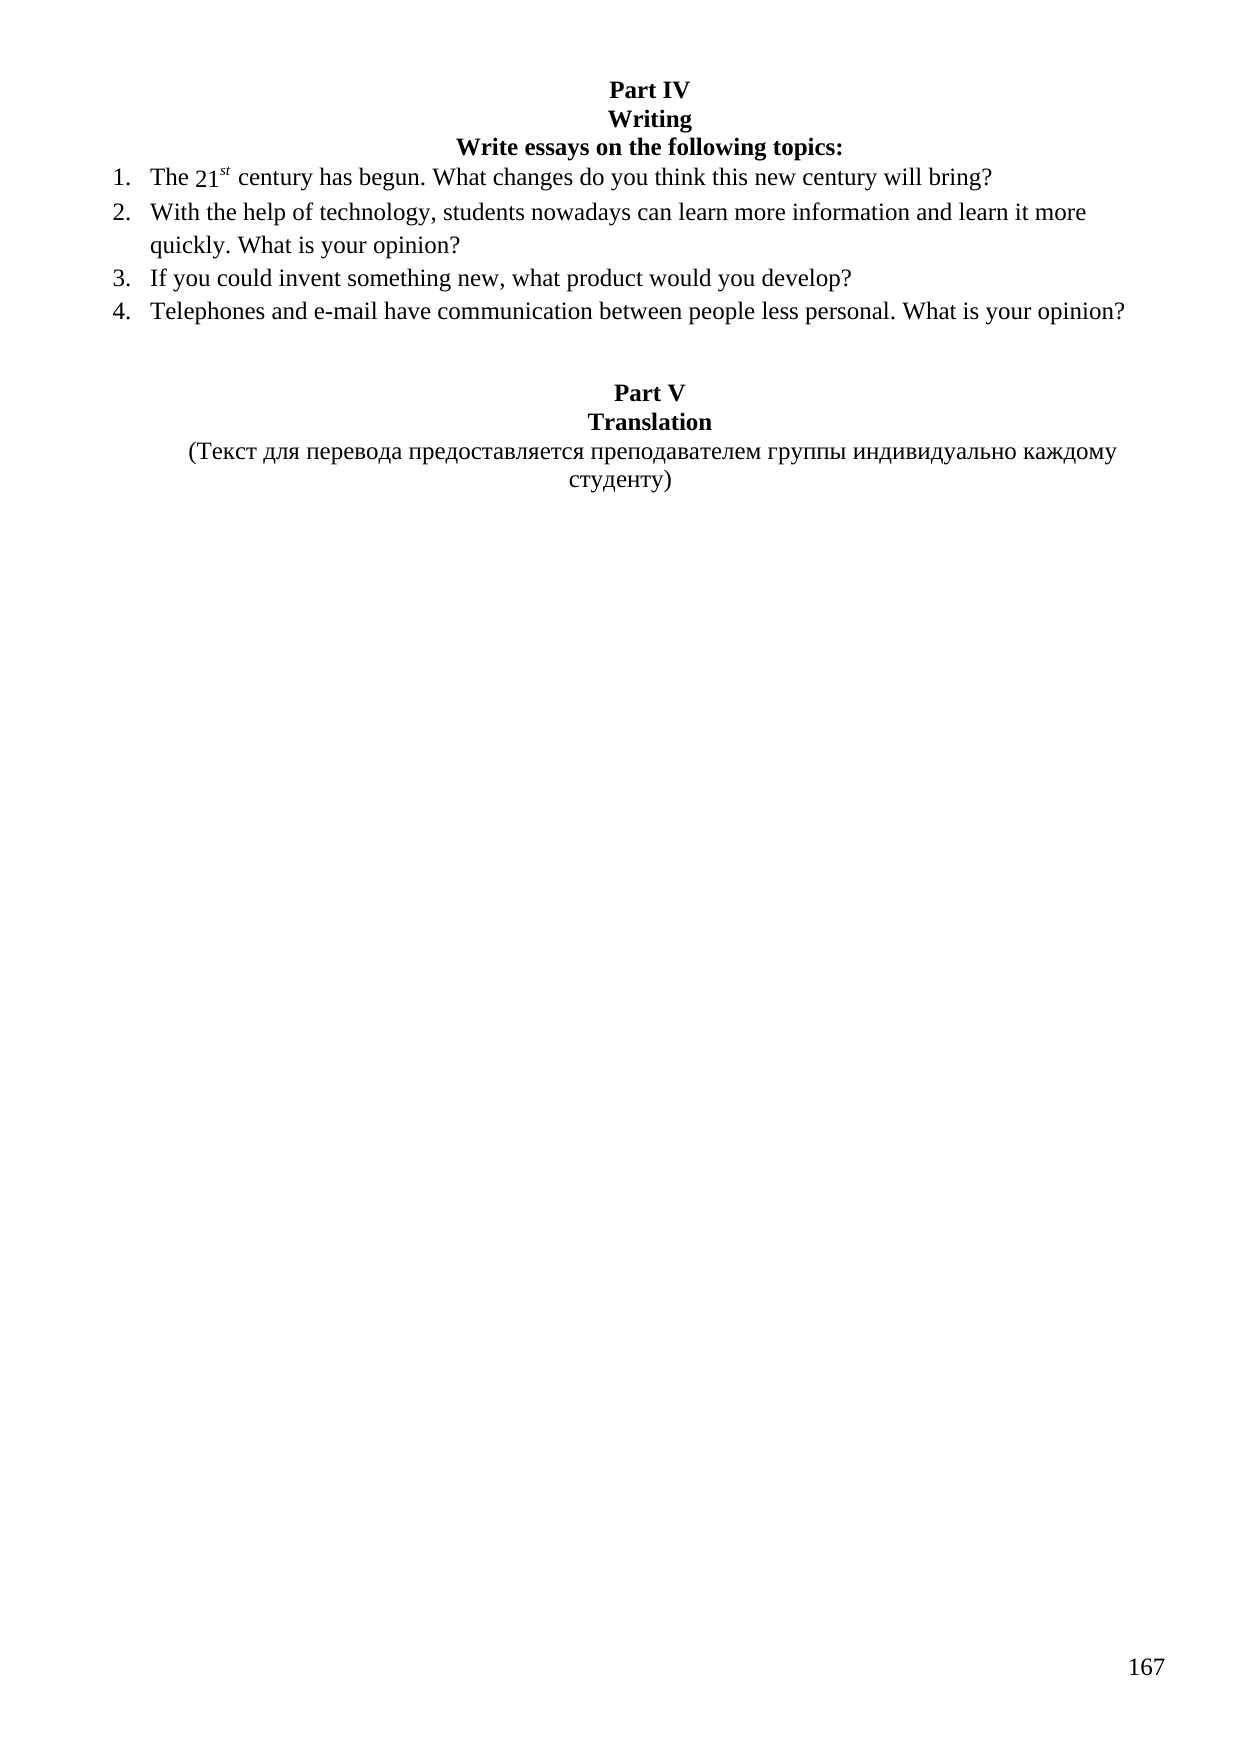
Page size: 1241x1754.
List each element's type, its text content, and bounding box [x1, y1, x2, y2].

list With the help of technology, students nowadays can learn more information and learn it more quickly. What is your opinion? [112, 197, 1165, 258]
text Write essays on the following topics: [75, 132, 1165, 161]
list The century has begun. What changes do you think this new century will bring? [112, 161, 1165, 192]
text Part IV [75, 75, 1165, 104]
text Translation [75, 407, 1165, 436]
list If you could invent something new, what product would you develop? [112, 263, 1165, 291]
text Writing [75, 104, 1165, 132]
text (Текст для перевода предоставляется преподавателем группы индивидуально каждому студенту) [75, 436, 1165, 493]
text Part V [75, 378, 1165, 407]
list Telephones and e-mail have communication between people less personal. What is your opinion? [112, 296, 1165, 324]
